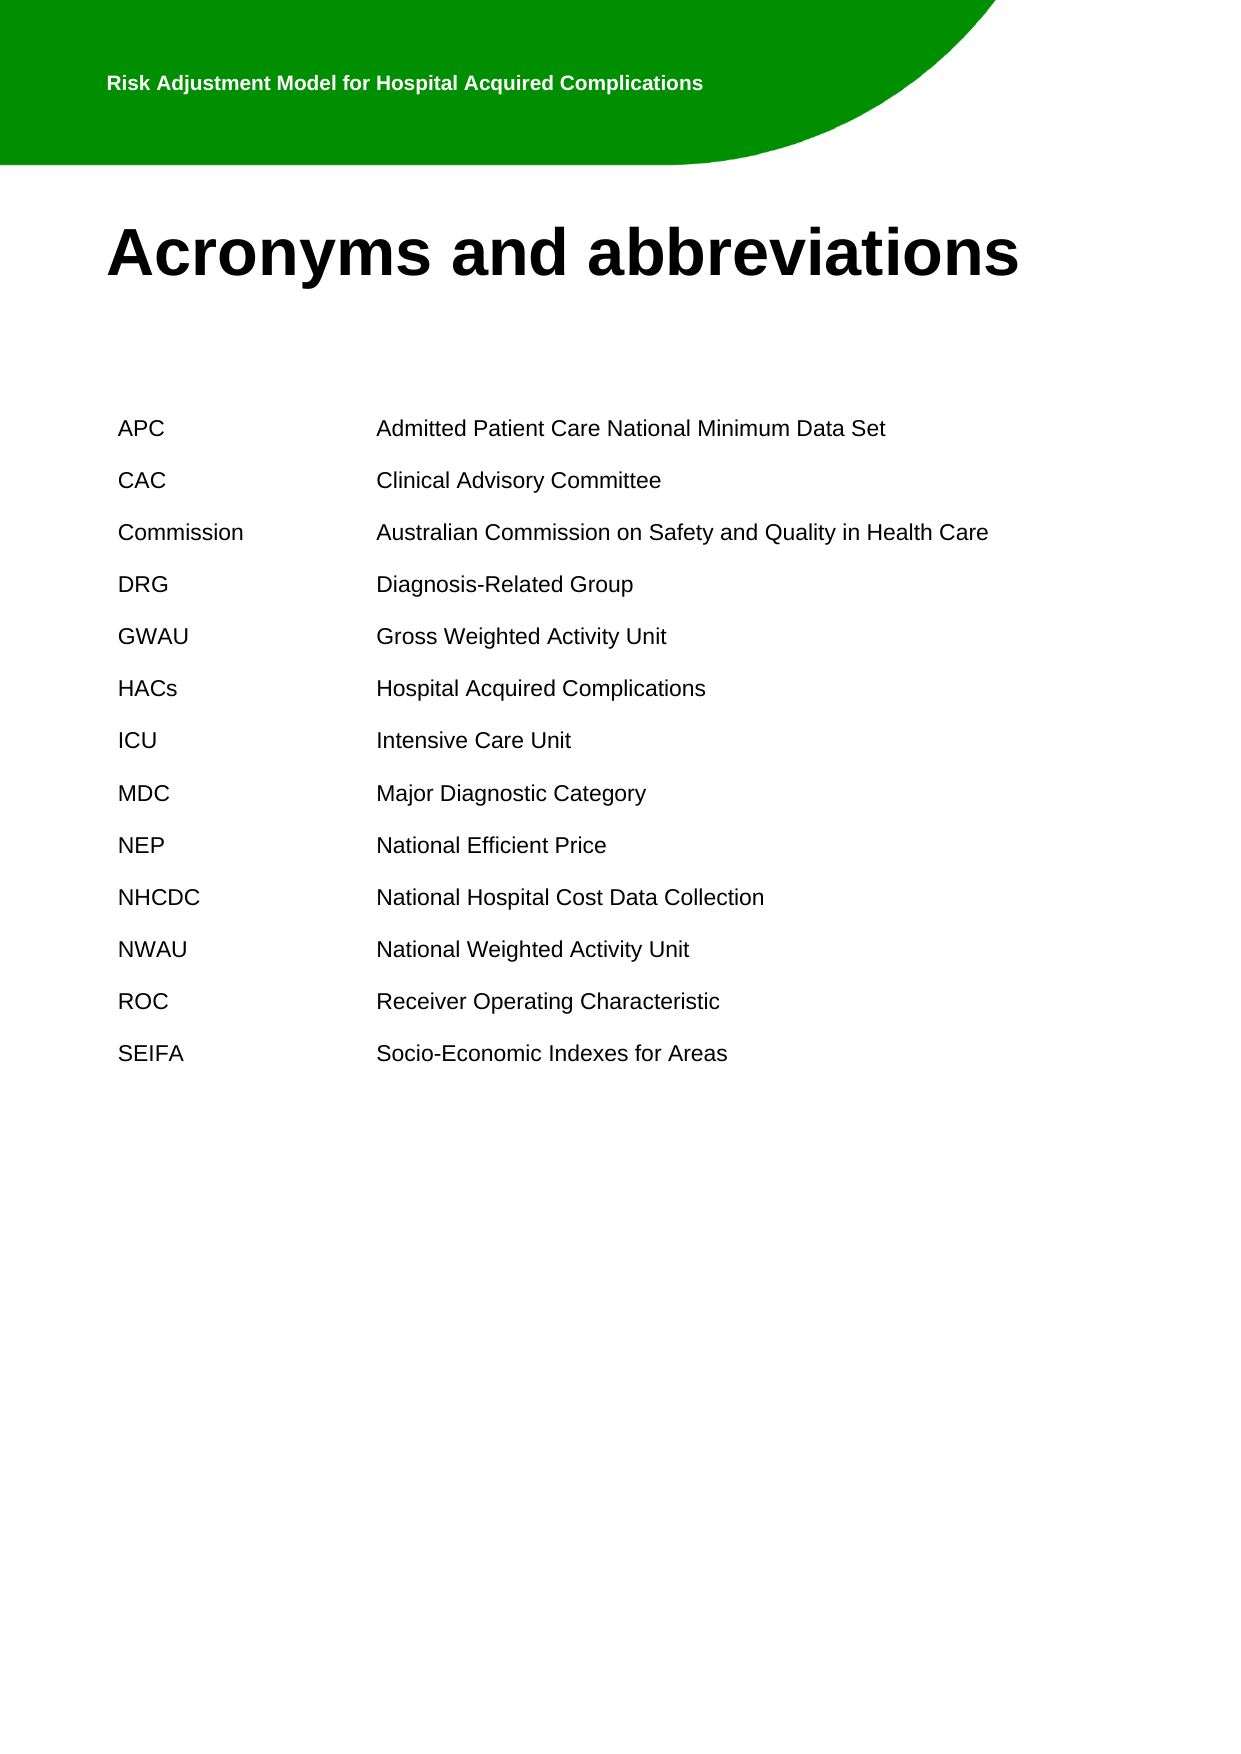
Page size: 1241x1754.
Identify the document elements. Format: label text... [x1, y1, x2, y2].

table_cell National Weighted Activity Unit [365, 923, 1090, 975]
table_header Admitted Patient Care National Minimum Data Set [365, 402, 1090, 454]
table_cell Australian Commission on Safety and Quality in Health Care [365, 506, 1090, 558]
table_cell DRG [106, 558, 365, 610]
picture [0, 0, 998, 166]
table_cell Commission [106, 506, 365, 558]
table_cell NHCDC [106, 871, 365, 923]
table_cell MDC [106, 766, 365, 818]
table_cell National Efficient Price [365, 819, 1090, 871]
table_cell HACs [106, 662, 365, 714]
table_cell Intensive Care Unit [365, 714, 1090, 766]
table_cell Clinical Advisory Committee [365, 454, 1090, 506]
table_cell Receiver Operating Characteristic [365, 975, 1090, 1027]
table_cell NWAU [106, 923, 365, 975]
table_cell SEIFA [106, 1027, 365, 1079]
table_cell GWAU [106, 610, 365, 662]
table_cell NEP [106, 819, 365, 871]
table_cell National Hospital Cost Data Collection [365, 871, 1090, 923]
table_cell ROC [106, 975, 365, 1027]
subtitle Acronyms and abbreviations [106, 213, 1090, 289]
table_cell Socio-Economic Indexes for Areas [365, 1027, 1090, 1079]
table_cell Hospital Acquired Complications [365, 662, 1090, 714]
table_cell Diagnosis-Related Group [365, 558, 1090, 610]
table_cell ICU [106, 714, 365, 766]
table_cell CAC [106, 454, 365, 506]
table_cell Gross Weighted Activity Unit [365, 610, 1090, 662]
table_cell Major Diagnostic Category [365, 766, 1090, 818]
table_header APC [106, 402, 365, 454]
